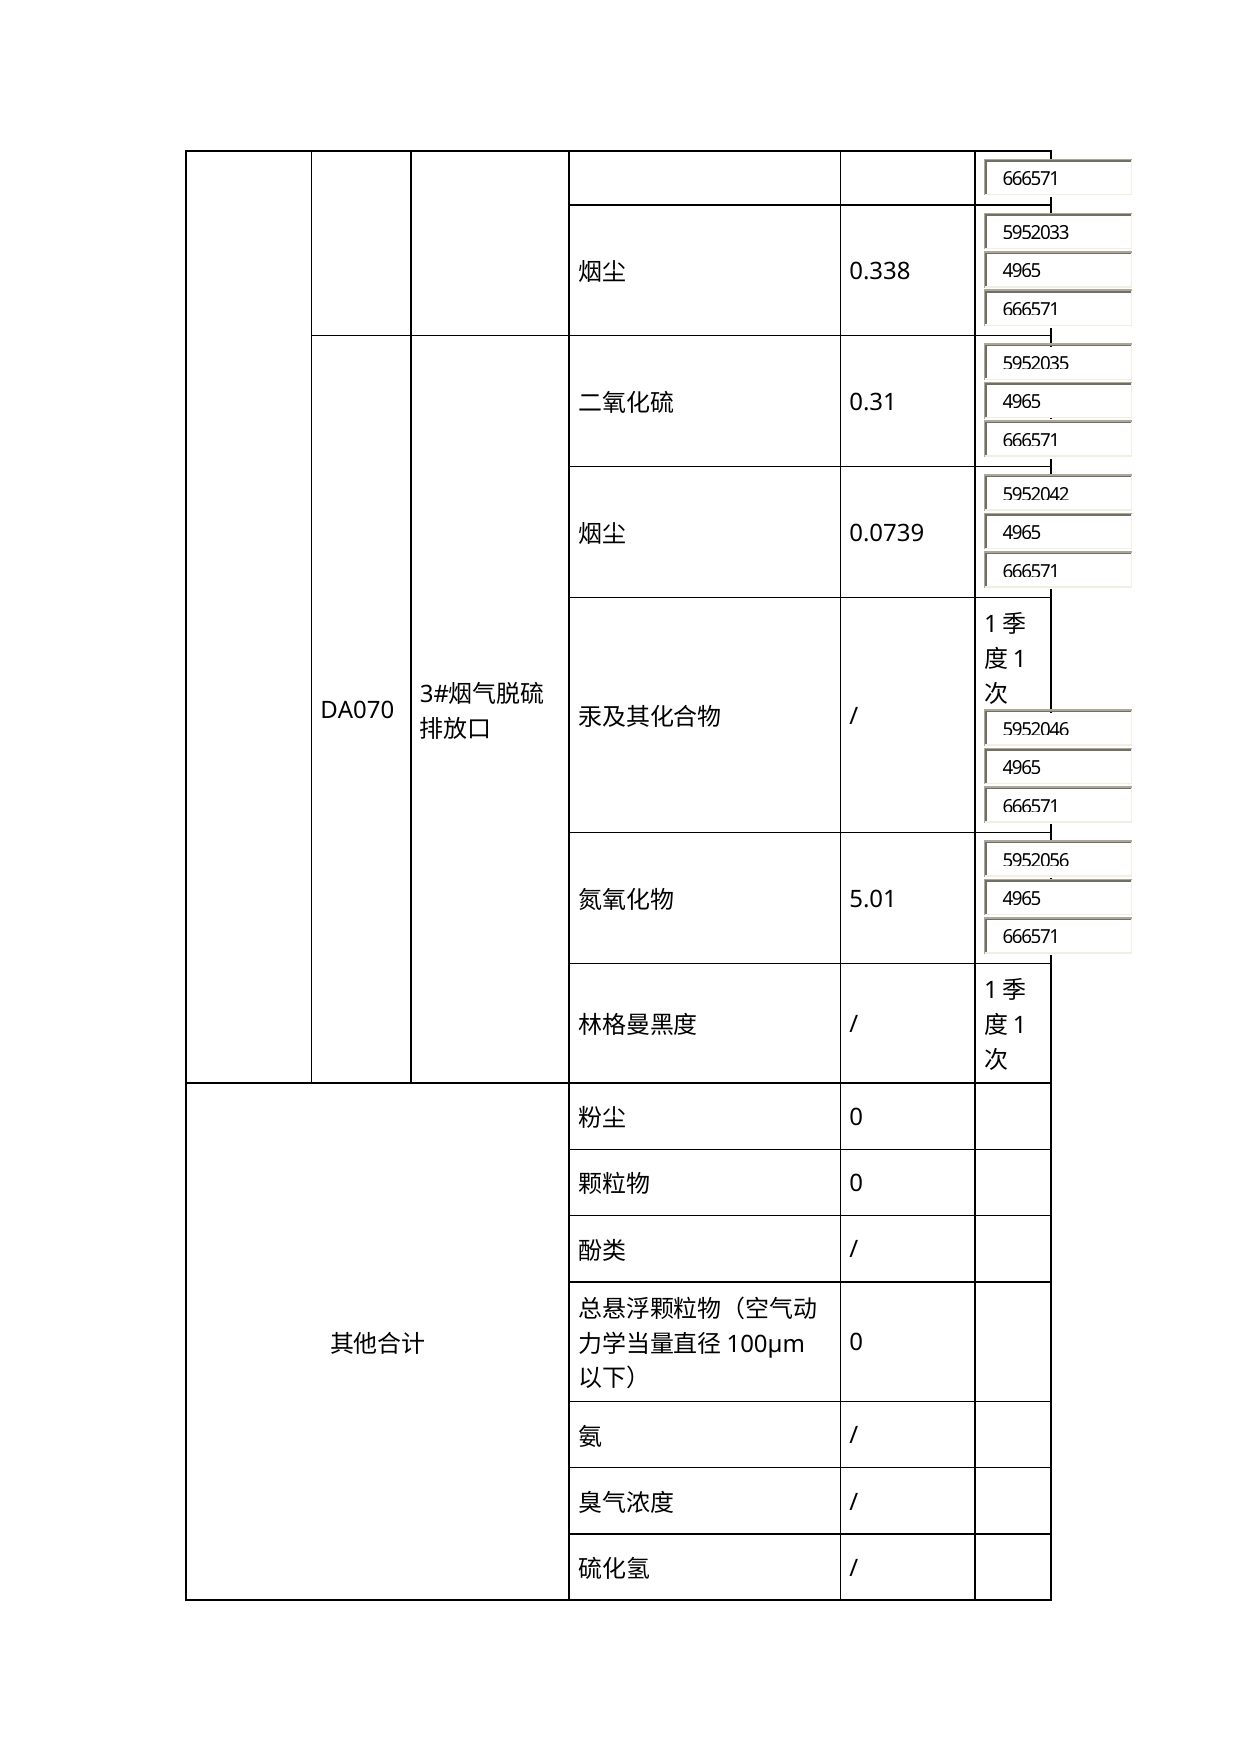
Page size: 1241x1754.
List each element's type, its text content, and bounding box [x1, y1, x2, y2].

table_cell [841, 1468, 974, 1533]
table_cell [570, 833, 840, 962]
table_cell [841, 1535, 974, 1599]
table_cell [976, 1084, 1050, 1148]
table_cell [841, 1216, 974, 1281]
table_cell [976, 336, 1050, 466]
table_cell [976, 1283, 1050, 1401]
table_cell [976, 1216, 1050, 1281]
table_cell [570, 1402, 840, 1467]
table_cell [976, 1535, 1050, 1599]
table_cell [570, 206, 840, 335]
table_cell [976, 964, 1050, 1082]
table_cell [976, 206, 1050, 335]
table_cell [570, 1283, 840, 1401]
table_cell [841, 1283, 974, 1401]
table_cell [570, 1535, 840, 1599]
table_cell 二氧化硫 [570, 152, 840, 204]
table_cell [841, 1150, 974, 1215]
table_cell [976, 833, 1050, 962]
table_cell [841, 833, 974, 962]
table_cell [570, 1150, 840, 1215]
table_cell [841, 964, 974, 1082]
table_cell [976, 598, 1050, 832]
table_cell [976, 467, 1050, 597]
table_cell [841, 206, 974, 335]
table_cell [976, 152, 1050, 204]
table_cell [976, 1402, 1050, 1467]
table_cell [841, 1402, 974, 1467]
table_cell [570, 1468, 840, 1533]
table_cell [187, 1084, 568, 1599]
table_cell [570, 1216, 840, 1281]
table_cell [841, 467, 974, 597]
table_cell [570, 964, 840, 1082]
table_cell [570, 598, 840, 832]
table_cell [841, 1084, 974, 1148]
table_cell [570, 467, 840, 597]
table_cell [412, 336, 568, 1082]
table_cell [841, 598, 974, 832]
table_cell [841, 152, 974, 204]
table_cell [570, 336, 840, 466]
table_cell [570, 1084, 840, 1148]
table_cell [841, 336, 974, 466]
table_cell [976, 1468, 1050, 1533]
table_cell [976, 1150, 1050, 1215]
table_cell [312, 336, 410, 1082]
